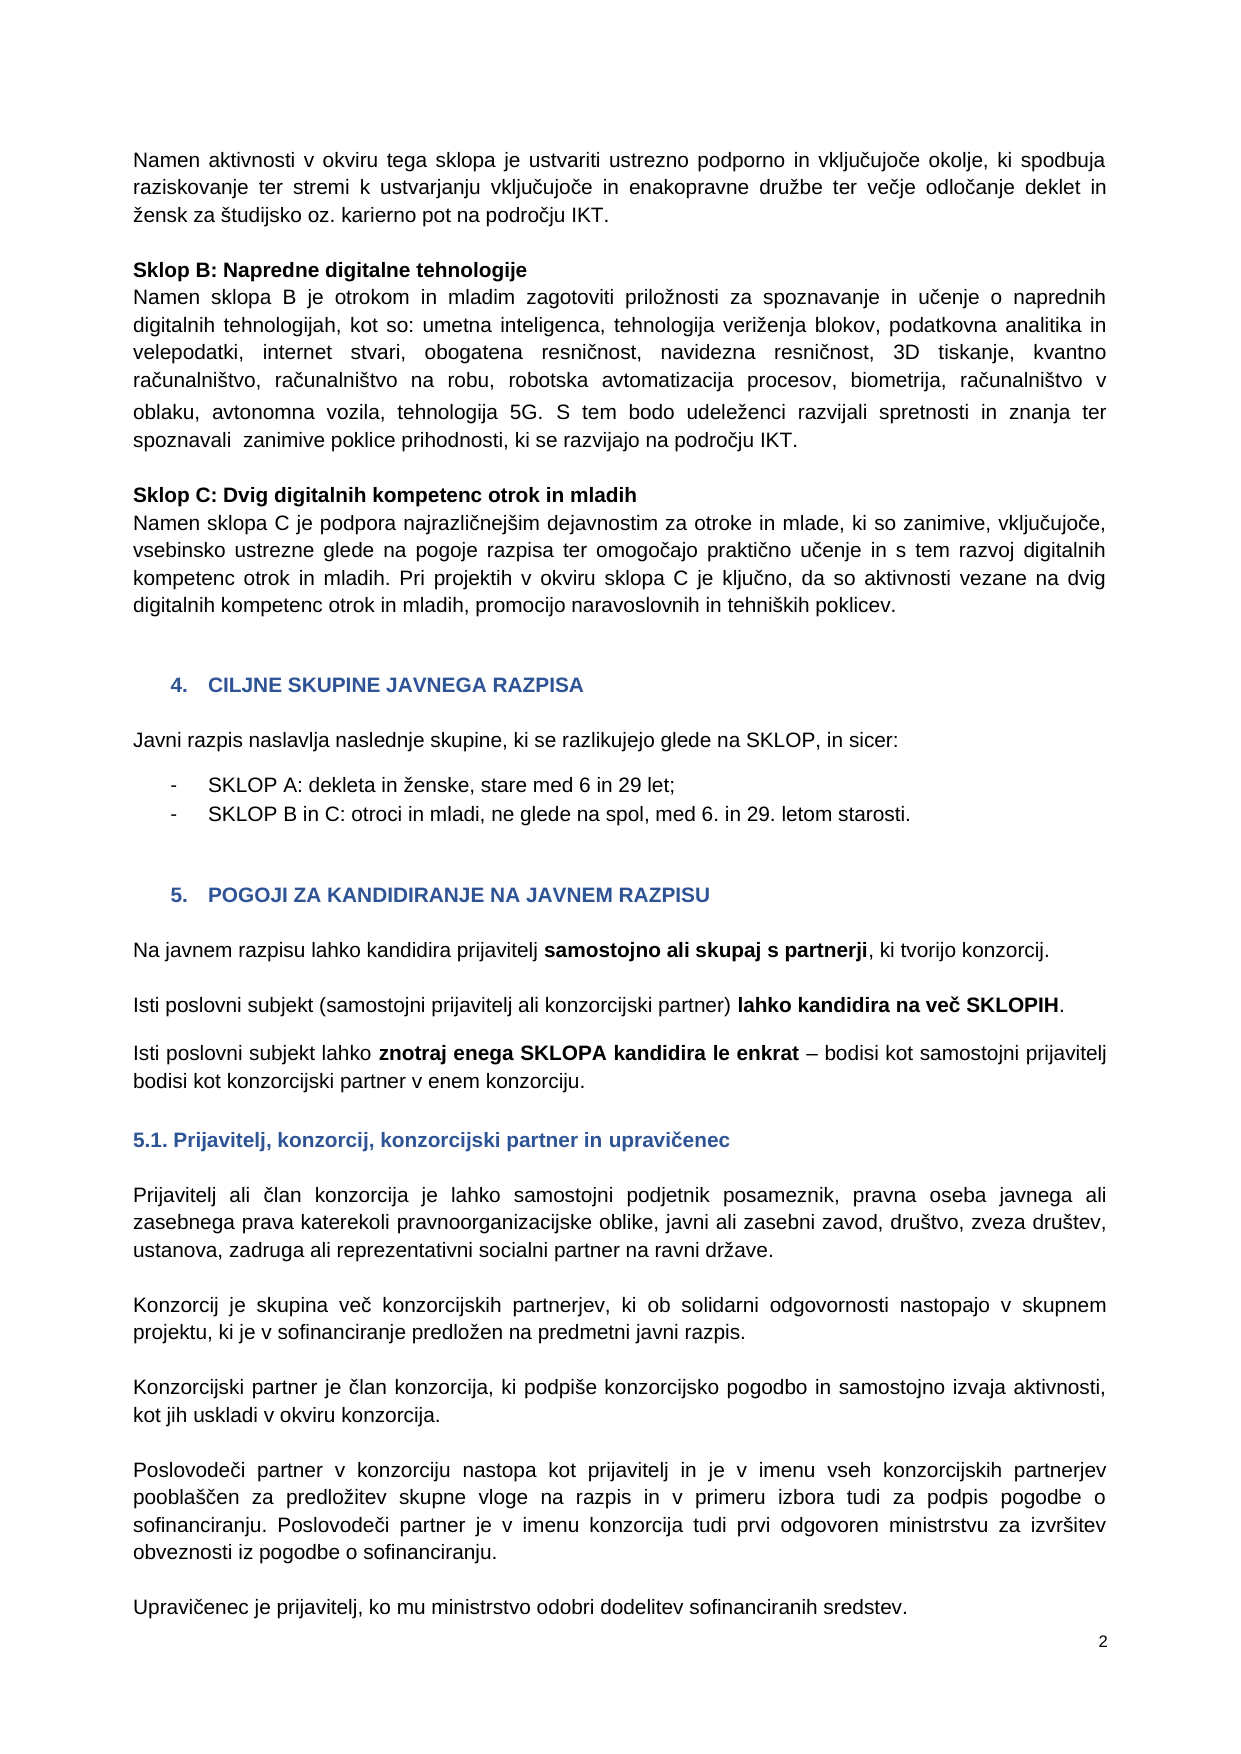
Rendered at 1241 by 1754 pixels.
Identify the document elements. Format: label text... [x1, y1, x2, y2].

text Sklop C: Dvig digitalnih kompetenc otrok in mladih [133, 483, 1107, 507]
text Konzorcijski partner je član konzorcija, ki podpiše konzorcijsko pogodbo in samostojno izvaja aktivnosti, kot jih uskladi v okviru konzorcija. [133, 1375, 1107, 1427]
text Javni razpis naslavlja naslednje skupine, ki se razlikujejo glede na SKLOP, in sicer: [133, 728, 1107, 752]
text Namen aktivnosti v okviru tega sklopa je ustvariti ustrezno podporno in vključujoče okolje, ki spodbuja raziskovanje ter stremi k ustvarjanju vključujoče in enakopravne družbe ter večje odločanje deklet in žensk za študijsko oz. karierno pot na področju IKT. [133, 148, 1107, 227]
subtitle POGOJI ZA KANDIDIRANJE NA JAVNEM RAZPISU [170, 883, 1107, 907]
text Isti poslovni subjekt (samostojni prijavitelj ali konzorcijski partner) lahko kandidira na več SKLOPIH. [133, 993, 1107, 1017]
text Sklop B: Napredne digitalne tehnologije [133, 258, 1107, 282]
list SKLOP A: dekleta in ženske, stare med 6 in 29 let; [170, 772, 1107, 798]
text Poslovodeči partner v konzorciju nastopa kot prijavitelj in je v imenu vseh konzorcijskih partnerjev pooblaščen za predložitev skupne vloge na razpis in v primeru izbora tudi za podpis pogodbe o sofinanciranju. Poslovodeči partner je v imenu konzorcija tudi prvi odgovoren ministrstvu za izvršitev obveznosti iz pogodbe o sofinanciranju. [133, 1458, 1107, 1564]
text Namen sklopa C je podpora najrazličnejšim dejavnostim za otroke in mlade, ki so zanimive, vključujoče, vsebinsko ustrezne glede na pogoje razpisa ter omogočajo praktično učenje in s tem razvoj digitalnih kompetenc otrok in mladih. Pri projektih v okviru sklopa C je ključno, da so aktivnosti vezane na dvig digitalnih kompetenc otrok in mladih, promocijo naravoslovnih in tehniških poklicev. [133, 511, 1107, 617]
text Prijavitelj ali član konzorcija je lahko samostojni podjetnik posameznik, pravna oseba javnega ali zasebnega prava katerekoli pravnoorganizacijske oblike, javni ali zasebni zavod, društvo, zveza društev, ustanova, zadruga ali reprezentativni socialni partner na ravni države. [133, 1183, 1107, 1262]
text Isti poslovni subjekt lahko znotraj enega SKLOPA kandidira le enkrat – bodisi kot samostojni prijavitelj bodisi kot konzorcijski partner v enem konzorciju. [133, 1041, 1107, 1092]
text Namen sklopa B je otrokom in mladim zagotoviti priložnosti za spoznavanje in učenje o naprednih digitalnih tehnologijah, kot so: umetna inteligenca, tehnologija veriženja blokov, podatkovna analitika in velepodatki, internet stvari, obogatena resničnost, navidezna resničnost, 3D tiskanje, kvantno računalništvo, računalništvo na robu, robotska avtomatizacija procesov, biometrija, računalništvo v oblaku, avtonomna vozila, tehnologija 5G. S tem bodo udeleženci razvijali spretnosti in znanja ter spoznavali zanimive poklice prihodnosti, ki se razvijajo na področju IKT. [133, 285, 1107, 452]
list SKLOP B in C: otroci in mladi, ne glede na spol, med 6. in 29. letom starosti. [170, 801, 1107, 827]
subtitle 5.1. Prijavitelj, konzorcij, konzorcijski partner in upravičenec [133, 1128, 1107, 1152]
text Upravičenec je prijavitelj, ko mu ministrstvo odobri dodelitev sofinanciranih sredstev. [133, 1595, 1107, 1619]
subtitle CILJNE SKUPINE JAVNEGA RAZPISA [170, 673, 1107, 697]
text Konzorcij je skupina več konzorcijskih partnerjev, ki ob solidarni odgovornosti nastopajo v skupnem projektu, ki je v sofinanciranje predložen na predmetni javni razpis. [133, 1293, 1107, 1344]
text Na javnem razpisu lahko kandidira prijavitelj samostojno ali skupaj s partnerji, ki tvorijo konzorcij. [133, 938, 1107, 962]
